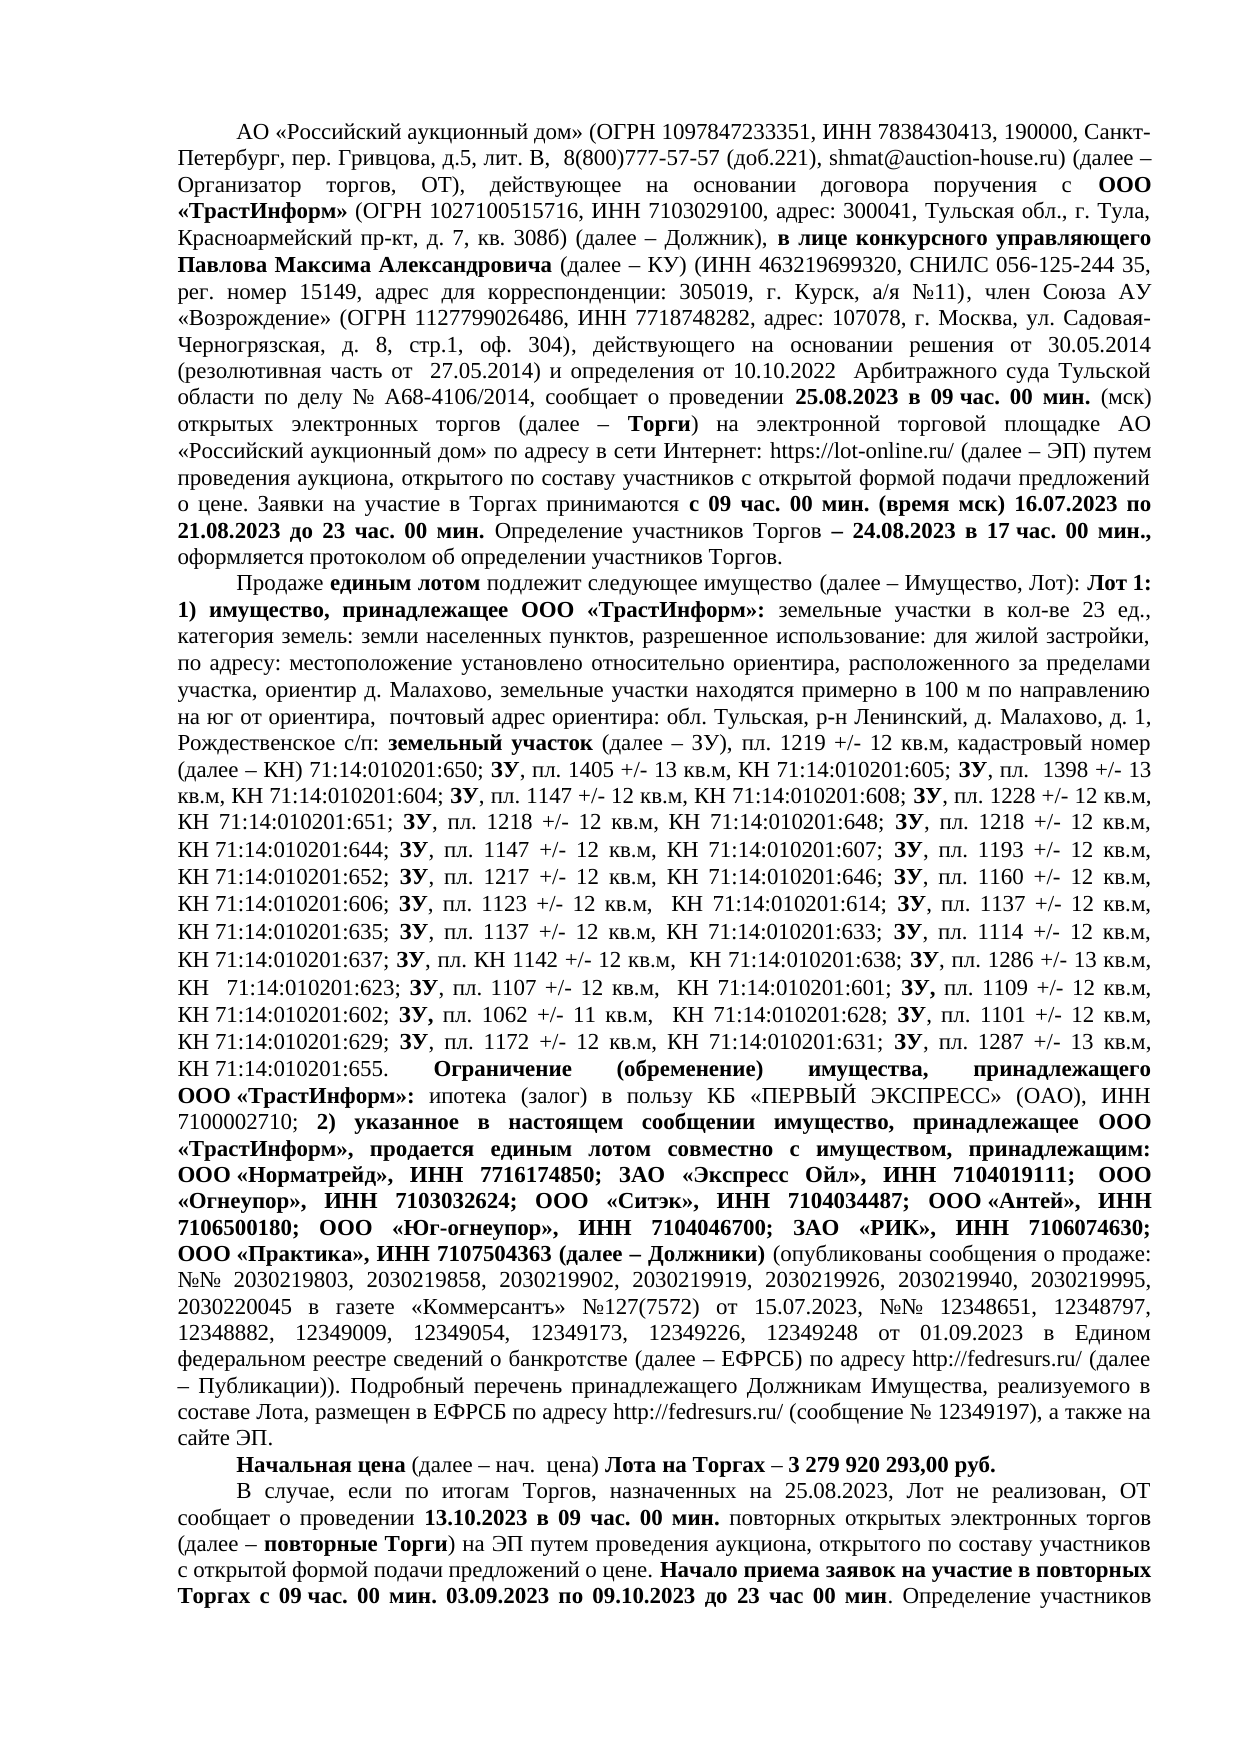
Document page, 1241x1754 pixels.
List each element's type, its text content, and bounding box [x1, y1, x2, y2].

text Продаже единым лотом подлежит следующее имущество (далее – Имущество, Лот): Лот 1: 1) имущество, принадлежащее ООО «ТрастИнформ»: земельные участки в кол-ве 23 ед., категория земель: земли населенных пунктов, разрешенное использование: для жилой застройки, по адресу: местоположение установлено относительно ориентира, расположенного за пределами участка, ориентир д. Малахово, земельные участки находятся примерно в 100 м по направлению на юг от ориентира, почтовый адрес ориентира: обл. Тульская, р-н Ленинский, д. Малахово, д. 1, Рождественское с/п: земельный участок (далее – ЗУ), пл. 1219 +/- 12 кв.м, кадастровый номер (далее – КН) 71:14:010201:650; ЗУ, пл. 1405 +/- 13 кв.м, КН 71:14:010201:605; ЗУ, пл. 1398 +/- 13 кв.м, КН 71:14:010201:604; ЗУ, пл. 1147 +/- 12 кв.м, КН 71:14:010201:608; ЗУ, пл. 1228 +/- 12 кв.м, КН 71:14:010201:651; ЗУ, пл. 1218 +/- 12 кв.м, КН 71:14:010201:648; ЗУ, пл. 1218 +/- 12 кв.м, КН 71:14:010201:644; ЗУ, пл. 1147 +/- 12 кв.м, КН 71:14:010201:607; ЗУ, пл. 1193 +/- 12 кв.м, КН 71:14:010201:652; ЗУ, пл. 1217 +/- 12 кв.м, КН 71:14:010201:646; ЗУ, пл. 1160 +/- 12 кв.м, КН 71:14:010201:606; ЗУ, пл. 1123 +/- 12 кв.м, КН 71:14:010201:614; ЗУ, пл. 1137 +/- 12 кв.м, КН 71:14:010201:635; ЗУ, пл. 1137 +/- 12 кв.м, КН 71:14:010201:633; ЗУ, пл. 1114 +/- 12 кв.м, КН 71:14:010201:637; ЗУ, пл. КН 1142 +/- 12 кв.м, КН 71:14:010201:638; ЗУ, пл. 1286 +/- 13 кв.м, КН 71:14:010201:623; ЗУ, пл. 1107 +/- 12 кв.м, КН 71:14:010201:601; ЗУ, пл. 1109 +/- 12 кв.м, КН 71:14:010201:602; ЗУ, пл. 1062 +/- 11 кв.м, КН 71:14:010201:628; ЗУ, пл. 1101 +/- 12 кв.м, КН 71:14:010201:629; ЗУ, пл. 1172 +/- 12 кв.м, КН 71:14:010201:631; ЗУ, пл. 1287 +/- 13 кв.м, КН 71:14:010201:655. Ограничение (обременение) имущества, принадлежащего ООО «ТрастИнформ»: ипотека (залог) в пользу КБ «ПЕРВЫЙ ЭКСПРЕСС» (ОАО), ИНН 7100002710; 2) указанное в настоящем сообщении имущество, принадлежащее ООО «ТрастИнформ», продается единым лотом совместно с имуществом, принадлежащим: ООО «Норматрейд», ИНН 7716174850; ЗАО «Экспресс Ойл», ИНН 7104019111; ООО «Огнеупор», ИНН 7103032624; ООО «Ситэк», ИНН 7104034487; ООО «Антей», ИНН 7106500180; ООО «Юг-огнеупор», ИНН 7104046700; ЗАО «РИК», ИНН 7106074630; ООО «Практика», ИНН 7107504363 (далее – Должники) (опубликованы сообщения о продаже: №№ 2030219803, 2030219858, 2030219902, 2030219919, 2030219926, 2030219940, 2030219995, 2030220045 в газете «Коммерсантъ» №127(7572) от 15.07.2023, №№ 12348651, 12348797, 12348882, 12349009, 12349054, 12349173, 12349226, 12349248 от 01.09.2023 в Едином федеральном реестре сведений о банкротстве (далее – ЕФРСБ) по адресу http://fedresurs.ru/ (далее – Публикации)). Подробный перечень принадлежащего Должникам Имущества, реализуемого в составе Лота, размещен в ЕФРСБ по адресу http://fedresurs.ru/ (сообщение № 12349197), а также на сайте ЭП. [177, 569, 1152, 1451]
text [177, 1477, 1152, 1609]
text Начальная цена (далее – нач. цена) Лота на Торгах – 3 279 920 293,00 руб. [177, 1451, 1152, 1477]
text АО «Российский аукционный дом» (ОГРН 1097847233351, ИНН 7838430413, 190000, Санкт-Петербург, пер. Гривцова, д.5, лит. В, 8(800)777-57-57 (доб.221), shmat@auction-house.ru) (далее – Организатор торгов, ОТ), действующее на основании договора поручения с ООО «ТрастИнформ» (ОГРН 1027100515716, ИНН 7103029100, адрес: 300041, Тульская обл., г. Тула, Красноармейский пр-кт, д. 7, кв. 308б) (далее – Должник), в лице конкурсного управляющего Павлова Максима Александровича (далее – КУ) (ИНН 463219699320, СНИЛС 056-125-244 35, рег. номер 15149, адрес для корреспонденции: 305019, г. Курск, а/я №11), член Союза АУ «Возрождение» (ОГРН 1127799026486, ИНН 7718748282, адрес: 107078, г. Москва, ул. Садовая-Черногрязская, д. 8, стр.1, оф. 304), действующего на основании решения от 30.05.2014 (резолютивная часть от 27.05.2014) и определения от 10.10.2022 Арбитражного суда Тульской области по делу № А68-4106/2014, сообщает о проведении 25.08.2023 в 09 час. 00 мин. (мск) открытых электронных торгов (далее – Торги) на электронной торговой площадке АО «Российский аукционный дом» по адресу в сети Интернет: https://lot-online.ru/ (далее – ЭП) путем проведения аукциона, открытого по составу участников с открытой формой подачи предложений о цене. Заявки на участие в Торгах принимаются с 09 час. 00 мин. (время мск) 16.07.2023 по 21.08.2023 до 23 час. 00 мин. Определение участников Торгов – 24.08.2023 в 17 час. 00 мин., оформляется протоколом об определении участников Торгов. [177, 118, 1152, 569]
